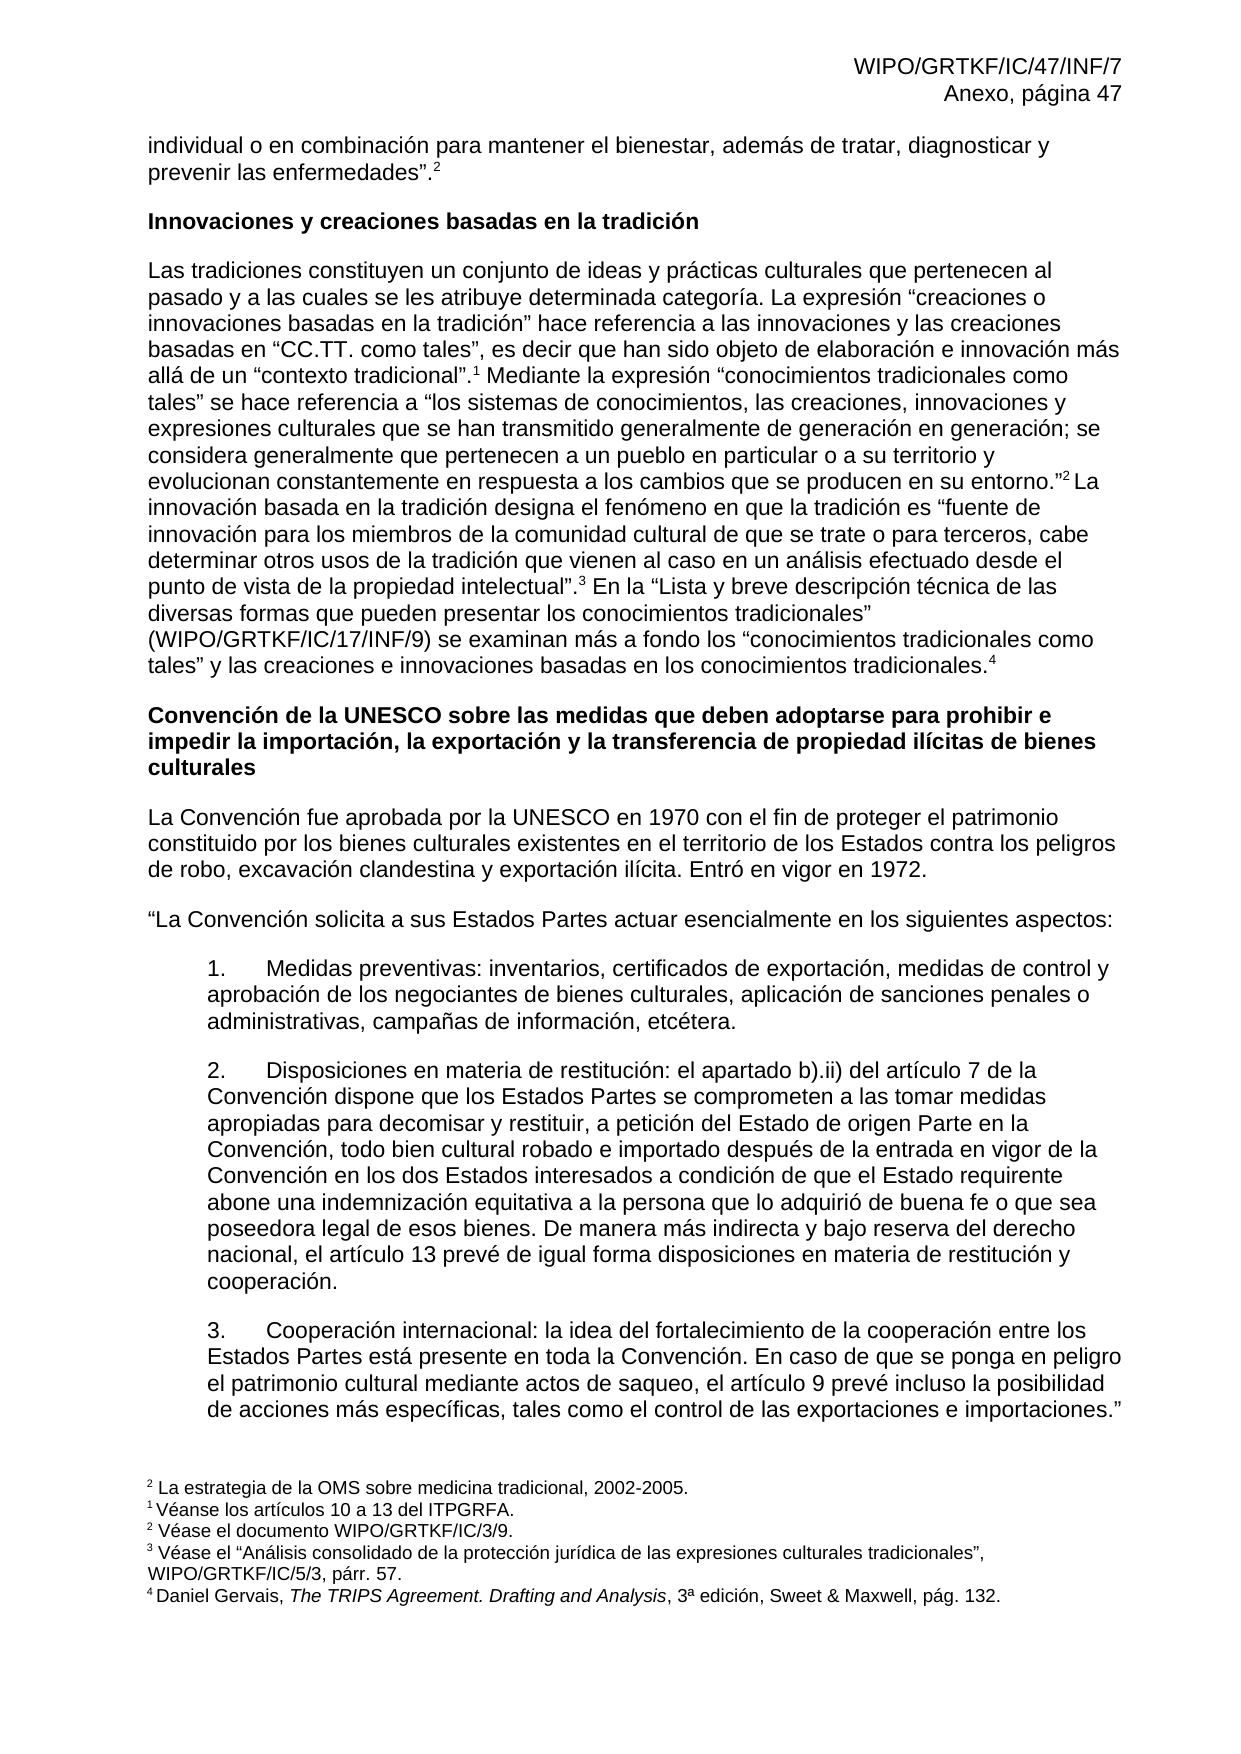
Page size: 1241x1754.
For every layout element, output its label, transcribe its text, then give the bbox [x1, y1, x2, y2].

text 1. Medidas preventivas: inventarios, certificados de exportación, medidas de control y aprobación de los negociantes de bienes culturales, aplicación de sanciones penales o administrativas, campañas de información, etcétera. [207, 955, 1122, 1034]
subtitle Convención de la UNESCO sobre las medidas que deben adoptarse para prohibir e impedir la importación, la exportación y la transferencia de propiedad ilícitas de bienes culturales [148, 702, 1122, 781]
text “La Convención solicita a sus Estados Partes actuar esencialmente en los siguientes aspectos: [148, 906, 1122, 932]
subtitle Innovaciones y creaciones basadas en la tradición [148, 208, 1122, 234]
text La Convención fue aprobada por la UNESCO en 1970 con el fin de proteger el patrimonio constituido por los bienes culturales existentes en el territorio de los Estados contra los peligros de robo, excavación clandestina y exportación ilícita. Entró en vigor en 1972. [148, 804, 1122, 883]
text 2. Disposiciones en materia de restitución: el apartado b).ii) del artículo 7 de la Convención dispone que los Estados Partes se comprometen a las tomar medidas apropiadas para decomisar y restituir, a petición del Estado de origen Parte en la Convención, todo bien cultural robado e importado después de la entrada en vigor de la Convención en los dos Estados interesados a condición de que el Estado requirente abone una indemnización equitativa a la persona que lo adquirió de buena fe o que sea poseedora legal de esos bienes. De manera más indirecta y bajo reserva del derecho nacional, el artículo 13 prevé de igual forma disposiciones en materia de restitución y cooperación. [207, 1057, 1122, 1294]
text Las tradiciones constituyen un conjunto de ideas y prácticas culturales que pertenecen al pasado y a las cuales se les atribuye determinada categoría. La expresión “creaciones o innovaciones basadas en la tradición” hace referencia a las innovaciones y las creaciones basadas en “CC.TT. como tales”, es decir que han sido objeto de elaboración e innovación más allá de un “contexto tradicional”. Mediante la expresión “conocimientos tradicionales como tales” se hace referencia a “los sistemas de conocimientos, las creaciones, innovaciones y expresiones culturales que se han transmitido generalmente de generación en generación; se considera generalmente que pertenecen a un pueblo en particular o a su territorio y evolucionan constantemente en respuesta a los cambios que se producen en su entorno.” La innovación basada en la tradición designa el fenómeno en que la tradición es “fuente de innovación para los miembros de la comunidad cultural de que se trate o para terceros, cabe determinar otros usos de la tradición que vienen al caso en un análisis efectuado desde el punto de vista de la propiedad intelectual”. En la “Lista y breve descripción técnica de las diversas formas que pueden presentar los conocimientos tradicionales” (WIPO/GRTKF/IC/17/INF/9) se examinan más a fondo los “conocimientos tradicionales como tales” y las creaciones e innovaciones basadas en los conocimientos tradicionales. [148, 257, 1122, 679]
text 3. Cooperación internacional: la idea del fortalecimiento de la cooperación entre los Estados Partes está presente en toda la Convención. En caso de que se ponga en peligro el patrimonio cultural mediante actos de saqueo, el artículo 9 prevé incluso la posibilidad de acciones más específicas, tales como el control de las exportaciones e importaciones.” [207, 1317, 1122, 1422]
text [148, 132, 1122, 185]
